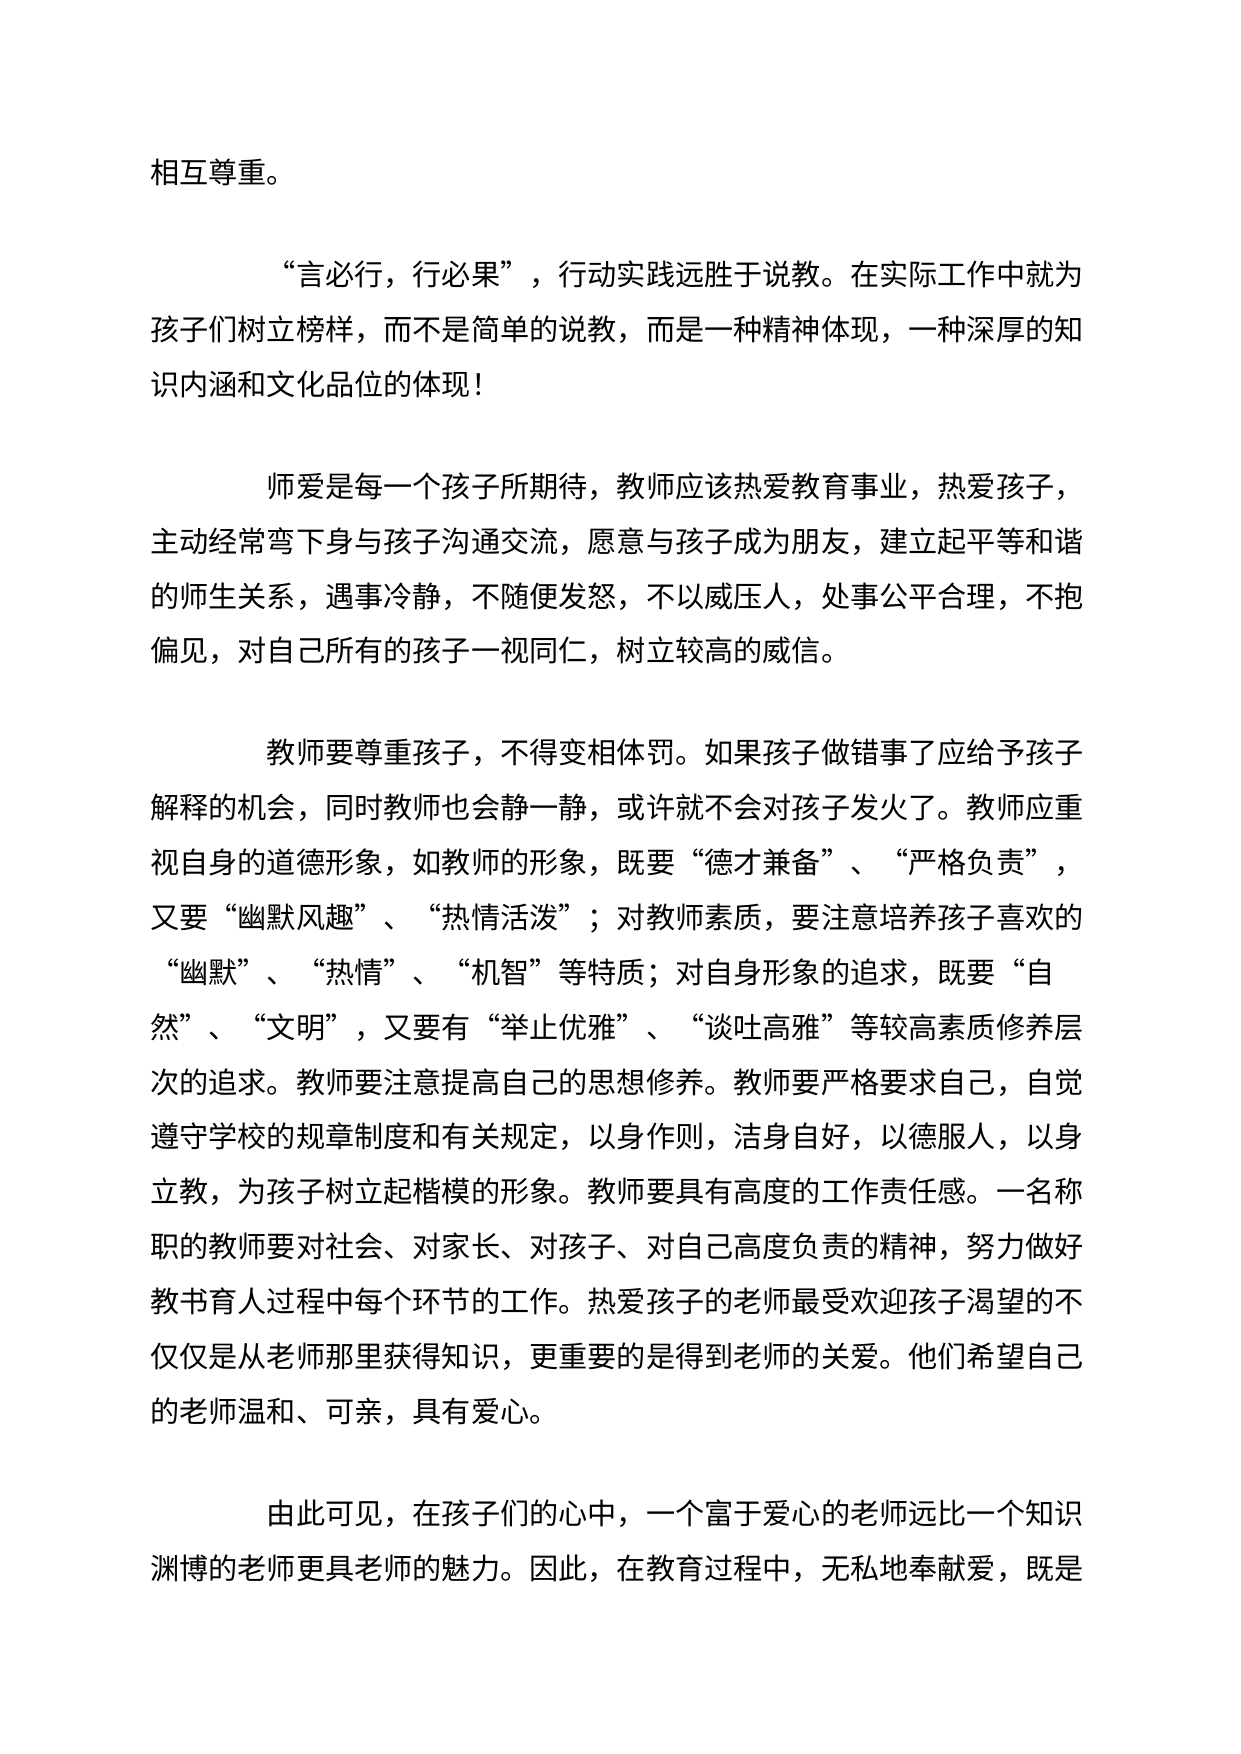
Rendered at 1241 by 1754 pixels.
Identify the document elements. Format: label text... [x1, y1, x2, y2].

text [150, 150, 1090, 192]
text 教师要尊重孩子，不得变相体罚。如果孩子做错事了应给予孩子解释的机会，同时教师也会静一静，或许就不会对孩子发火了。教师应重视自身的道德形象，如教师的形象，既要“德才兼备”、“严格负责”，又要“幽默风趣”、“热情活泼”；对教师素质，要注意培养孩子喜欢的“幽默”、“热情”、“机智”等特质；对自身形象的追求，既要“自然”、“文明”，又要有“举止优雅”、“谈吐高雅”等较高素质修养层次的追求。教师要注意提高自己的思想修养。教师要严格要求自己，自觉遵守学校的规章制度和有关规定，以身作则，洁身自好，以德服人，以身立教，为孩子树立起楷模的形象。教师要具有高度的工作责任感。一名称职的教师要对社会、对家长、对孩子、对自己高度负责的精神，努力做好教书育人过程中每个环节的工作。热爱孩子的老师最受欢迎孩子渴望的不仅仅是从老师那里获得知识，更重要的是得到老师的关爱。他们希望自己的老师温和、可亲，具有爱心。 [150, 730, 1090, 1431]
text “言必行，行必果”，行动实践远胜于说教。在实际工作中就为孩子们树立榜样，而不是简单的说教，而是一种精神体现，一种深厚的知识内涵和文化品位的体现！ [150, 252, 1090, 404]
text 师爱是每一个孩子所期待，教师应该热爱教育事业，热爱孩子，主动经常弯下身与孩子沟通交流，愿意与孩子成为朋友，建立起平等和谐的师生关系，遇事冷静，不随便发怒，不以威压人，处事公平合理，不抱偏见，对自己所有的孩子一视同仁，树立较高的威信。 [150, 463, 1090, 670]
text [150, 1490, 1090, 1587]
